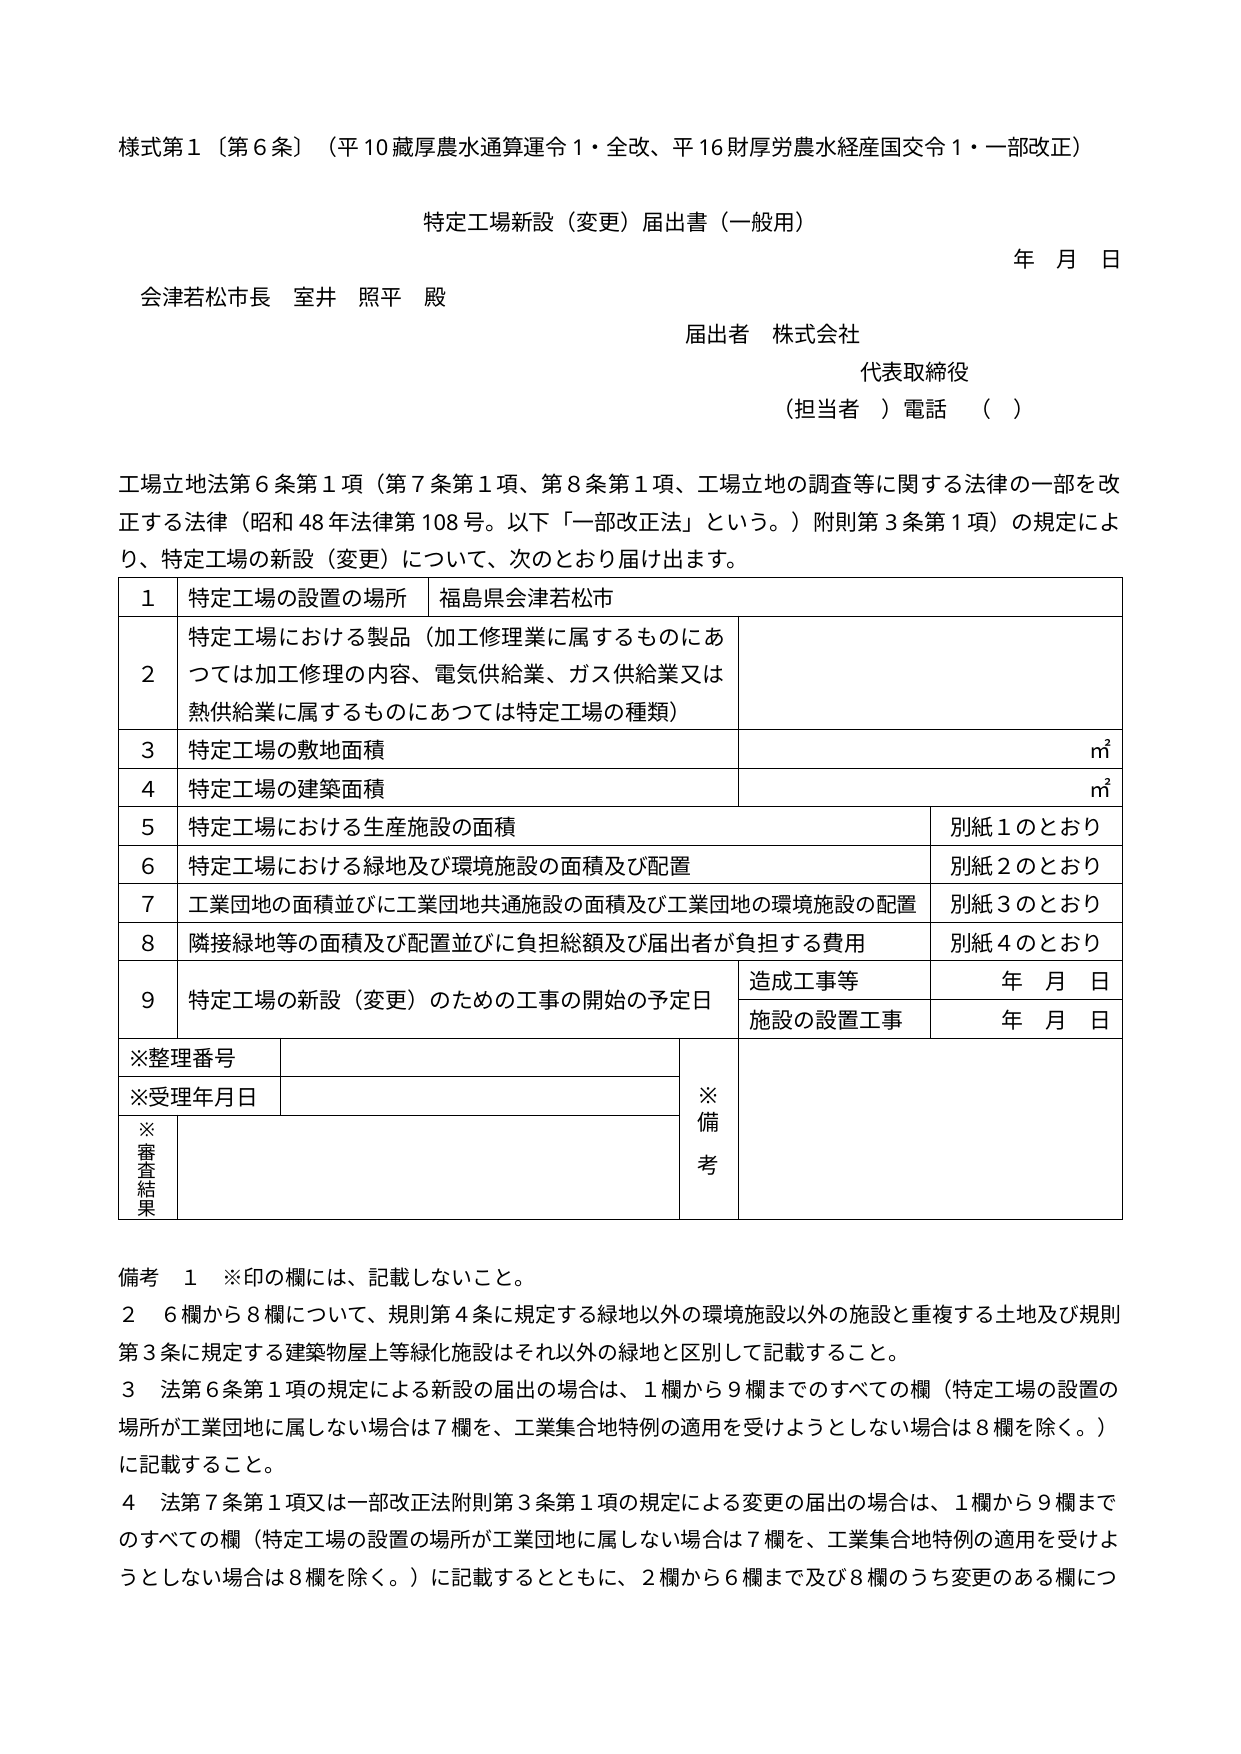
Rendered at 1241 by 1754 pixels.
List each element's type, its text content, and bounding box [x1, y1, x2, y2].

text 年 月 日 [118, 239, 1122, 277]
table_cell ※備 考 [680, 1039, 738, 1219]
table_cell 隣接緑地等の面積及び配置並びに負担総額及び届出者が負担する費用 [178, 923, 930, 960]
table_cell ※受理年月日 [119, 1077, 280, 1114]
table_cell ６ [119, 846, 177, 883]
text 会津若松市長 室井 照平 殿 [118, 277, 1122, 314]
table_cell ２ [119, 617, 177, 729]
table_cell [178, 1116, 679, 1219]
table_cell ８ [119, 923, 177, 960]
table_cell 別紙１のとおり [931, 807, 1122, 845]
table_cell ※整理番号 [119, 1039, 280, 1076]
table_cell 特定工場における生産施設の面積 [178, 807, 930, 845]
table_cell ㎡ [739, 730, 1122, 768]
table_cell 別紙２のとおり [931, 846, 1122, 883]
table_cell 施設の設置工事 [739, 1000, 930, 1037]
table_cell 工業団地の面積並びに工業団地共通施設の面積及び工業団地の環境施設の配置 [178, 884, 930, 922]
text 様式第１〔第６条〕（平10藏厚農水通算運令1・全改、平16財厚労農水経産国交令1・一部改正） [118, 127, 1122, 164]
table_cell 特定工場の新設（変更）のための工事の開始の予定日 [178, 961, 738, 1037]
table_cell ㎡ [739, 769, 1122, 806]
table_cell [281, 1077, 679, 1114]
table_cell ※審査結果 [119, 1116, 177, 1219]
table_cell 年 月 日 [931, 961, 1122, 999]
table_cell ９ [119, 961, 177, 1037]
table_cell 特定工場における製品（加工修理業に属するものにあつては加工修理の内容、電気供給業、ガス供給業又は熱供給業に属するものにあつては特定工場の種類） [178, 617, 738, 729]
table_cell ７ [119, 884, 177, 922]
table_header 福島県会津若松市 [429, 578, 1122, 616]
table_cell [739, 1039, 1122, 1219]
text 備考 １ ※印の欄には、記載しないこと。 [118, 1257, 1122, 1295]
text （担当者 ）電話 （ ） [118, 389, 1122, 427]
table_cell [281, 1039, 679, 1076]
table_header １ [119, 578, 177, 616]
table_cell ３ [119, 730, 177, 768]
text 代表取締役 [118, 352, 1122, 389]
table_cell 特定工場の敷地面積 [178, 730, 738, 768]
table_cell [739, 617, 1122, 729]
table_cell 別紙４のとおり [931, 923, 1122, 960]
table_cell 年 月 日 [931, 1000, 1122, 1037]
text 特定工場新設（変更）届出書（一般用） [118, 202, 1122, 239]
table_cell 別紙３のとおり [931, 884, 1122, 922]
table_cell 特定工場の建築面積 [178, 769, 738, 806]
table_cell 特定工場における緑地及び環境施設の面積及び配置 [178, 846, 930, 883]
table_cell 造成工事等 [739, 961, 930, 999]
table_header 特定工場の設置の場所 [178, 578, 428, 616]
table_cell ５ [119, 807, 177, 845]
table_cell ４ [119, 769, 177, 806]
text 届出者 株式会社 [118, 314, 1122, 352]
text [118, 1482, 1122, 1595]
text ３ 法第６条第１項の規定による新設の届出の場合は、１欄から９欄までのすべての欄（特定工場の設置の場所が工業団地に属しない場合は７欄を、工業集合地特例の適用を受けようとしない場合は８欄を除く。）に記載すること。 [118, 1370, 1122, 1482]
text ２ ６欄から８欄について、規則第４条に規定する緑地以外の環境施設以外の施設と重複する土地及び規則第３条に規定する建築物屋上等緑化施設はそれ以外の緑地と区別して記載すること。 [118, 1295, 1122, 1370]
text 工場立地法第６条第１項（第７条第１項、第８条第１項、工場立地の調査等に関する法律の一部を改正する法律（昭和48年法律第108号。以下「一部改正法」という。）附則第3条第1項）の規定により、特定工場の新設（変更）について、次のとおり届け出ます。 [118, 464, 1122, 577]
